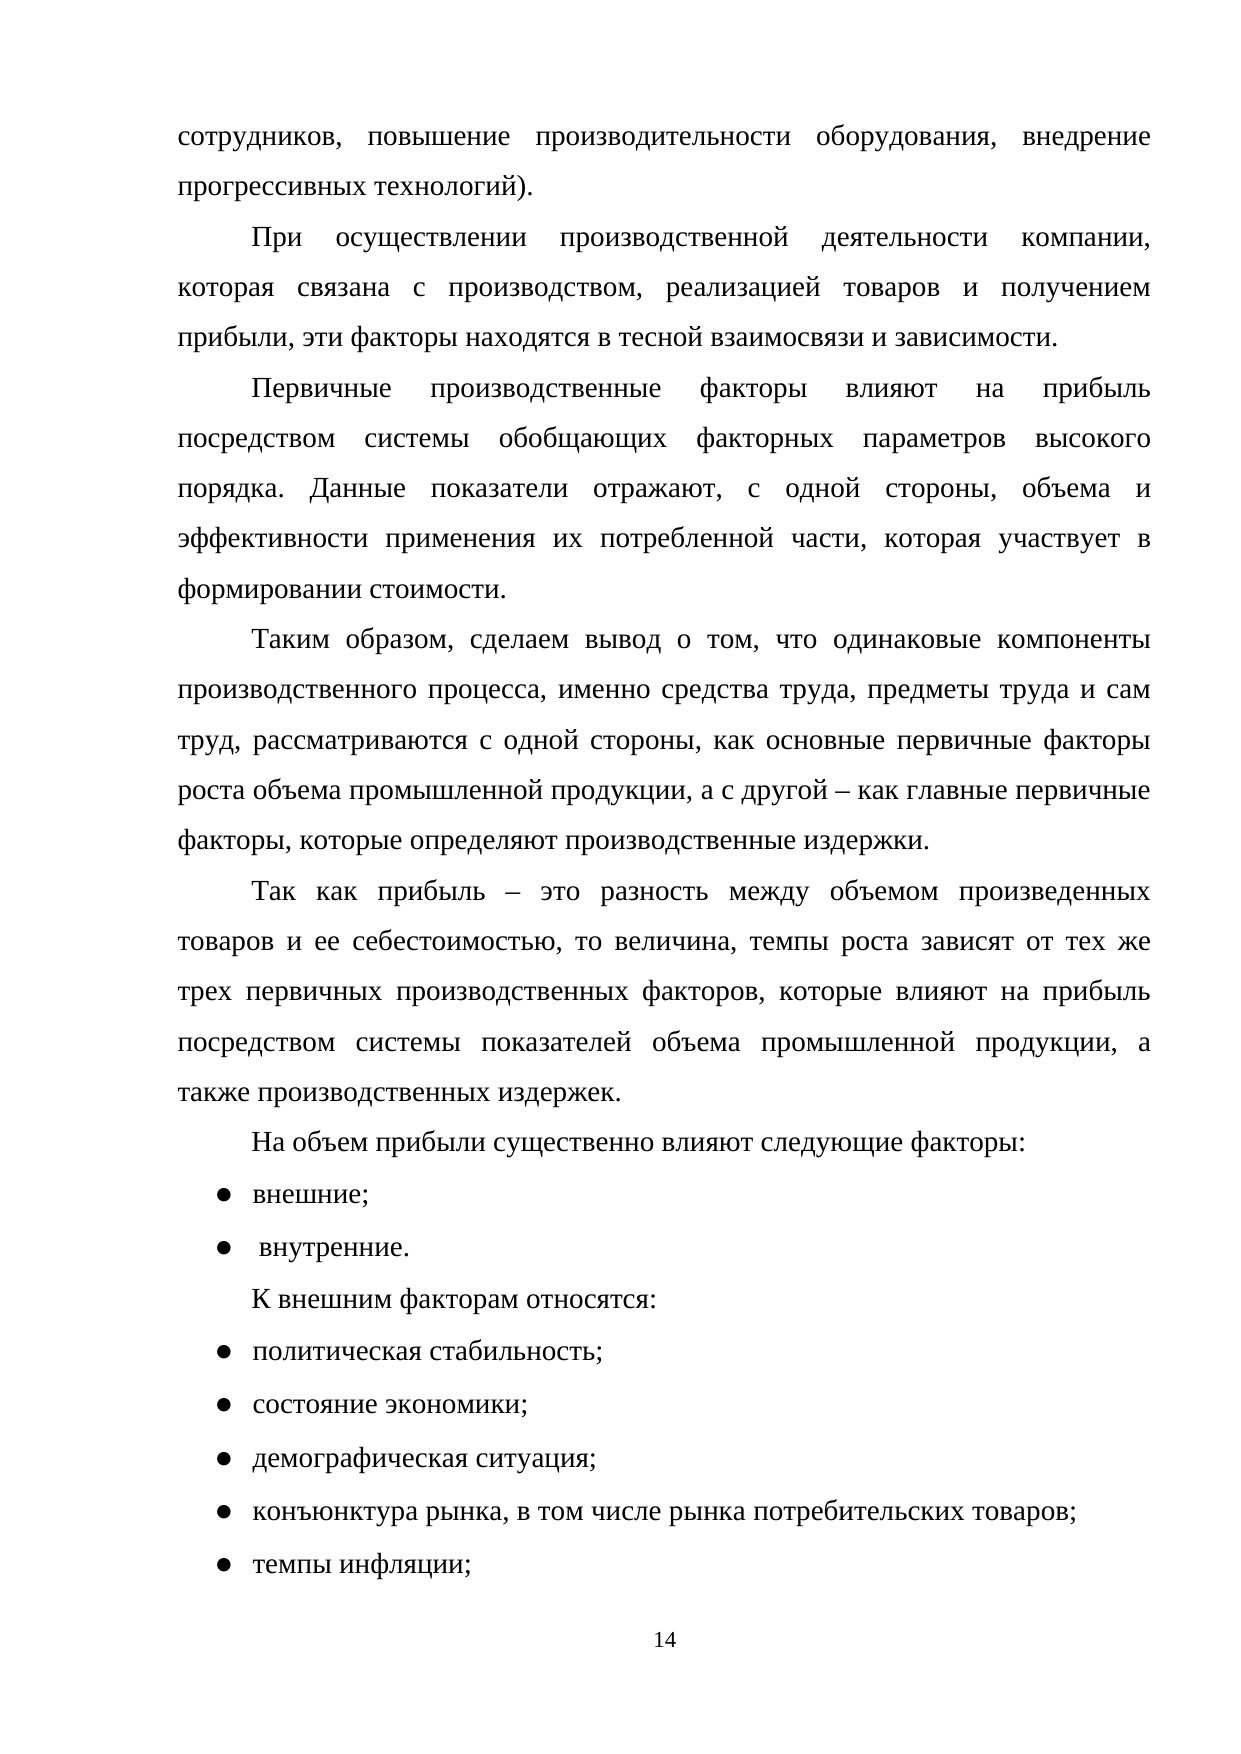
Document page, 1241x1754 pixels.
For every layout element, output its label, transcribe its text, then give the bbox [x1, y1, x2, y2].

text Таким образом, сделаем вывод о том, что одинаковые компоненты производственного процесса, именно средства труда, предметы труда и сам труд, рассматриваются с одной стороны, как основные первичные факторы роста объема промышленной продукции, а с другой – как главные первичные факторы, которые определяют производственные издержки. [177, 621, 1152, 856]
text Первичные производственные факторы влияют на прибыль посредством системы обобщающих факторных параметров высокого порядка. Данные показатели отражают, с одной стороны, объема и эффективности применения их потребленной части, которая участвует в формировании стоимости. [177, 370, 1152, 604]
text При осуществлении производственной деятельности компании, которая связана с производством, реализацией товаров и получением прибыли, эти факторы находятся в тесной взаимосвязи и зависимости. [177, 219, 1152, 353]
text К внешним факторам относятся: [177, 1282, 1152, 1315]
list конъюнктура рынка, в том числе рынка потребительских товаров; [215, 1492, 1152, 1528]
text На объем прибыли существенно влияют следующие факторы: [177, 1124, 1152, 1158]
list внешние; [215, 1175, 1152, 1210]
list состояние экономики; [215, 1385, 1152, 1421]
list политическая стабильность; [215, 1332, 1152, 1367]
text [177, 118, 1152, 202]
text Так как прибыль – это разность между объемом произведенных товаров и ее себестоимостью, то величина, темпы роста зависят от тех же трех первичных производственных факторов, которые влияют на прибыль посредством системы показателей объема промышленной продукции, а также производственных издержек. [177, 873, 1152, 1108]
list внутренние. [215, 1228, 1152, 1264]
list темпы инфляции; [215, 1546, 1152, 1581]
list демографическая ситуация; [215, 1439, 1152, 1474]
